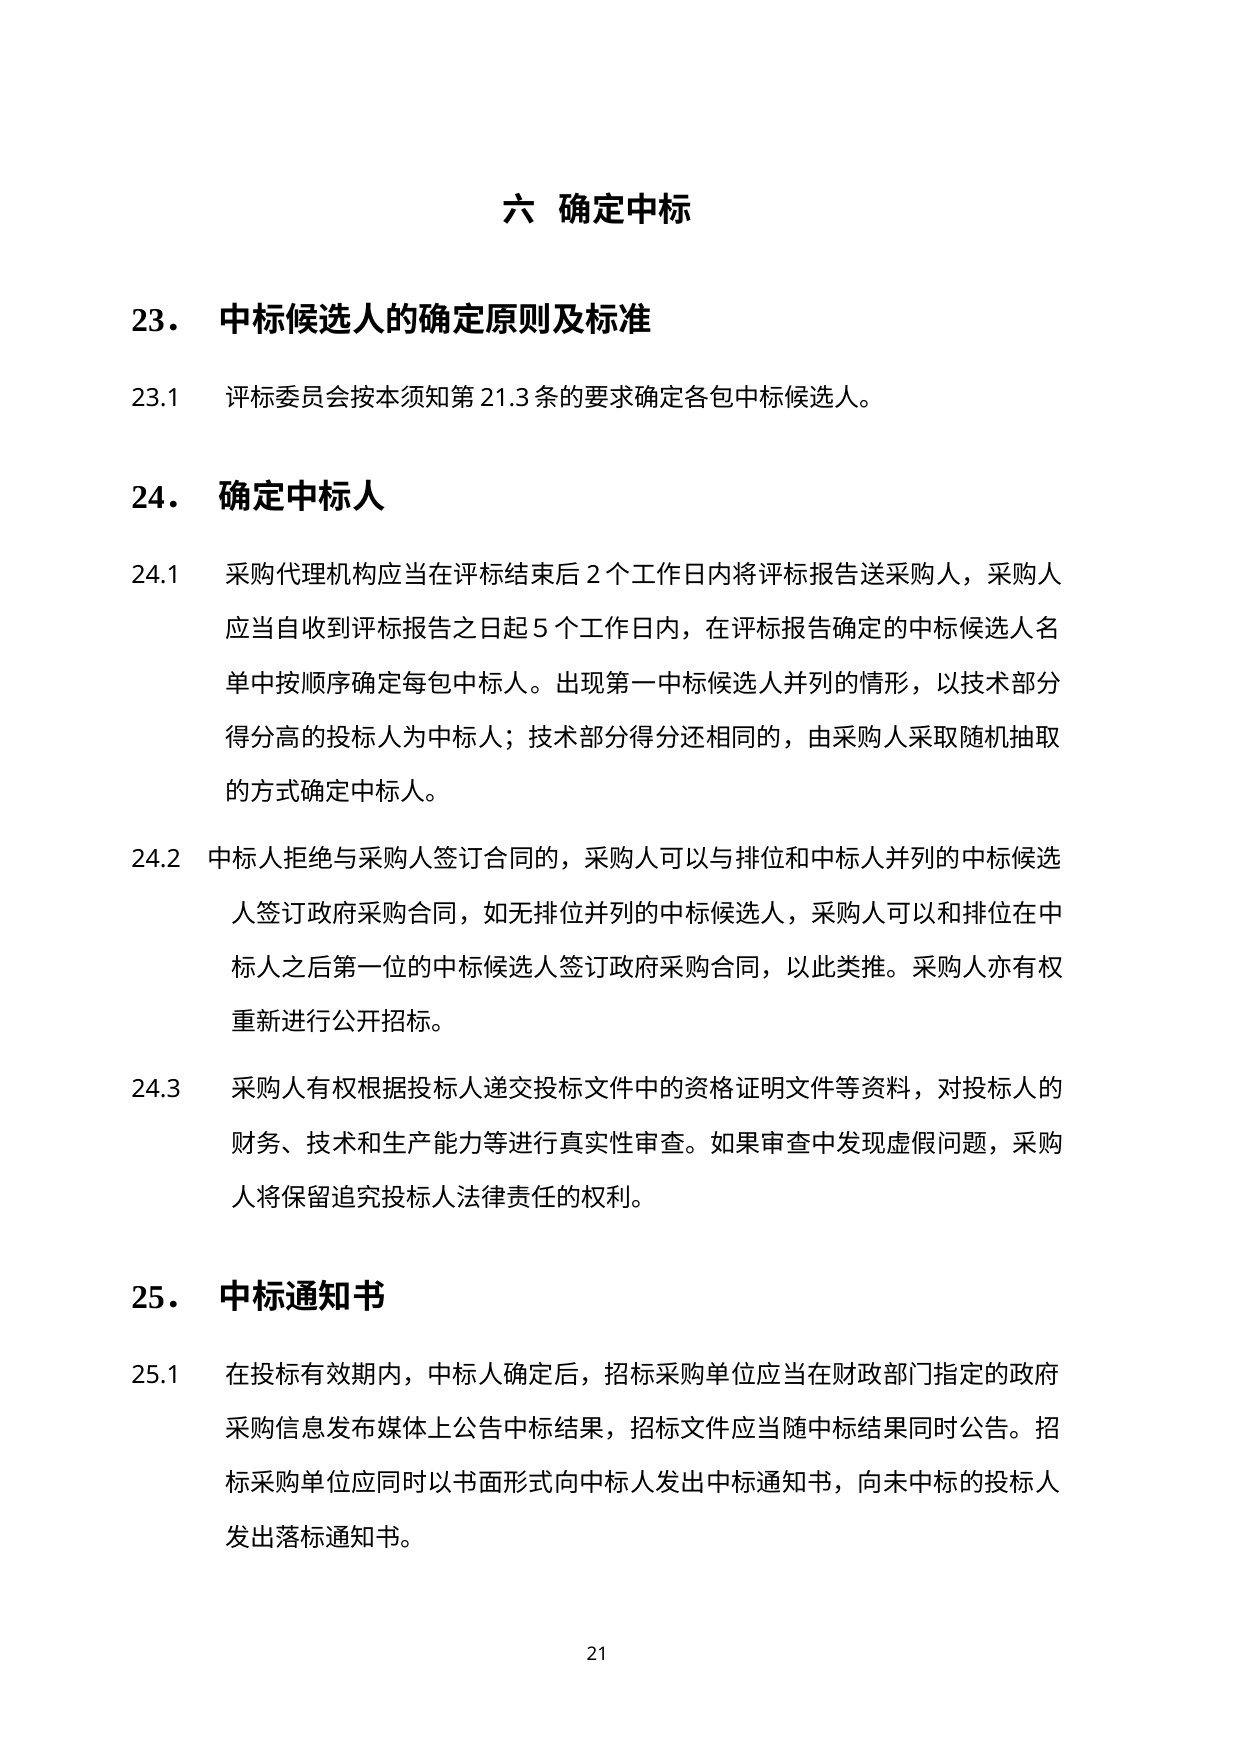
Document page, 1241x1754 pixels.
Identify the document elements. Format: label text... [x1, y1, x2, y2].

subtitle 23． 中标候选人的确定原则及标准 [131, 293, 1063, 341]
text 25.1 在投标有效期内，中标人确定后，招标采购单位应当在财政部门指定的政府采购信息发布媒体上公告中标结果，招标文件应当随中标结果同时公告。招标采购单位应同时以书面形式向中标人发出中标通知书，向未中标的投标人发出落标通知书。 [131, 1354, 1063, 1553]
text 24.1 采购代理机构应当在评标结束后2个工作日内将评标报告送采购人，采购人应当自收到评标报告之日起５个工作日内，在评标报告确定的中标候选人名单中按顺序确定每包中标人。出现第一中标候选人并列的情形，以技术部分得分高的投标人为中标人；技术部分得分还相同的，由采购人采取随机抽取的方式确定中标人。 [131, 554, 1063, 808]
subtitle 25． 中标通知书 [131, 1269, 1063, 1318]
text 24.2 中标人拒绝与采购人签订合同的，采购人可以与排位和中标人并列的中标候选人签订政府采购合同，如无排位并列的中标候选人，采购人可以和排位在中标人之后第一位的中标候选人签订政府采购合同，以此类推。采购人亦有权重新进行公开招标。 [131, 839, 1063, 1038]
text 24.3 采购人有权根据投标人递交投标文件中的资格证明文件等资料，对投标人的财务、技术和生产能力等进行真实性审查。如果审查中发现虚假问题，采购人将保留追究投标人法律责任的权利。 [131, 1069, 1063, 1214]
subtitle 六 确定中标 [131, 183, 1063, 231]
subtitle 24． 确定中标人 [131, 469, 1063, 518]
text 23.1 评标委员会按本须知第21.3条的要求确定各包中标候选人。 [131, 378, 1063, 414]
